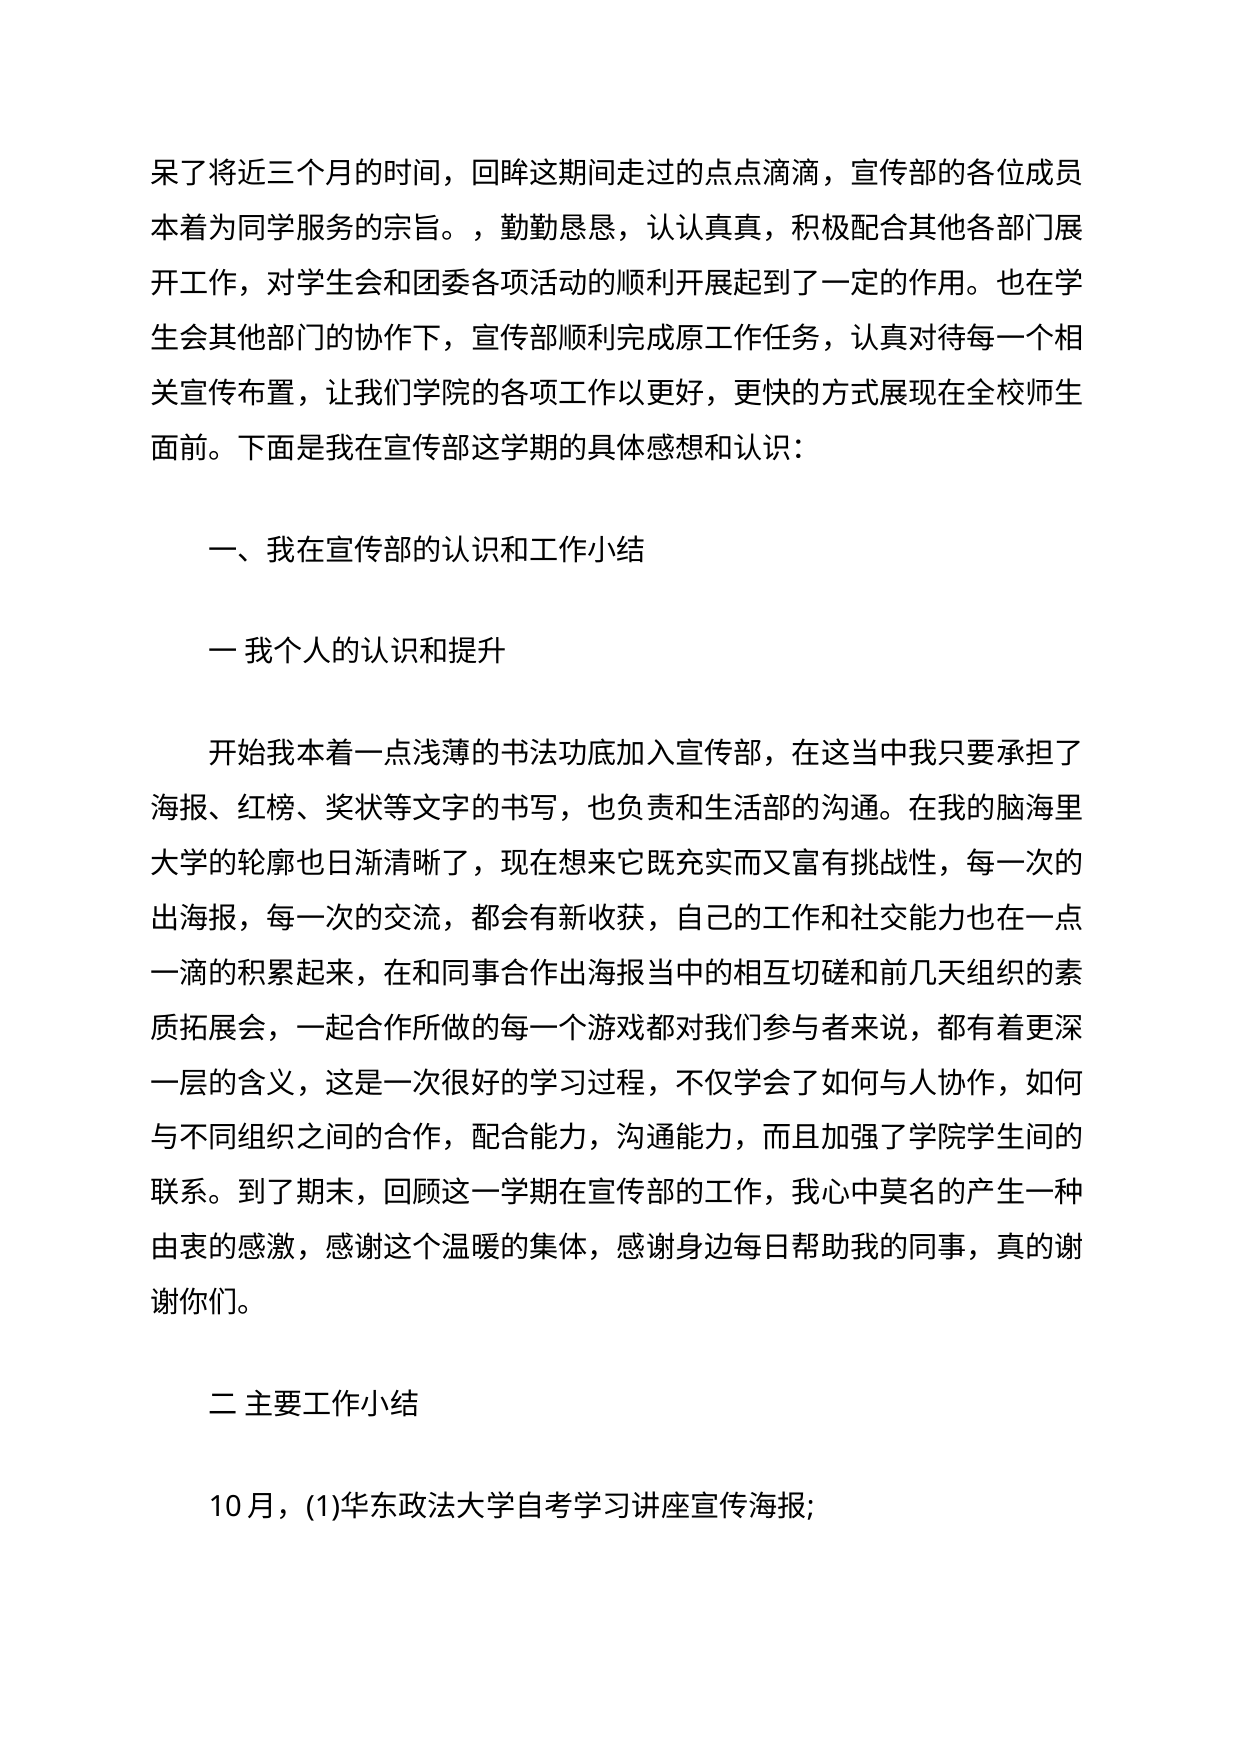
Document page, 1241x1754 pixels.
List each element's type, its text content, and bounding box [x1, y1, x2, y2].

text 一 我个人的认识和提升 [150, 628, 1090, 670]
text 二 主要工作小结 [150, 1381, 1090, 1423]
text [150, 150, 1090, 467]
text 10月，(1)华东政法大学自考学习讲座宣传海报; [150, 1482, 1090, 1525]
text 开始我本着一点浅薄的书法功底加入宣传部，在这当中我只要承担了海报、红榜、奖状等文字的书写，也负责和生活部的沟通。在我的脑海里大学的轮廓也日渐清晰了，现在想来它既充实而又富有挑战性，每一次的出海报，每一次的交流，都会有新收获，自己的工作和社交能力也在一点一滴的积累起来，在和同事合作出海报当中的相互切磋和前几天组织的素质拓展会，一起合作所做的每一个游戏都对我们参与者来说，都有着更深一层的含义，这是一次很好的学习过程，不仅学会了如何与人协作，如何与不同组织之间的合作，配合能力，沟通能力，而且加强了学院学生间的联系。到了期末，回顾这一学期在宣传部的工作，我心中莫名的产生一种由衷的感激，感谢这个温暖的集体，感谢身边每日帮助我的同事，真的谢谢你们。 [150, 730, 1090, 1321]
text 一、我在宣传部的认识和工作小结 [150, 526, 1090, 568]
